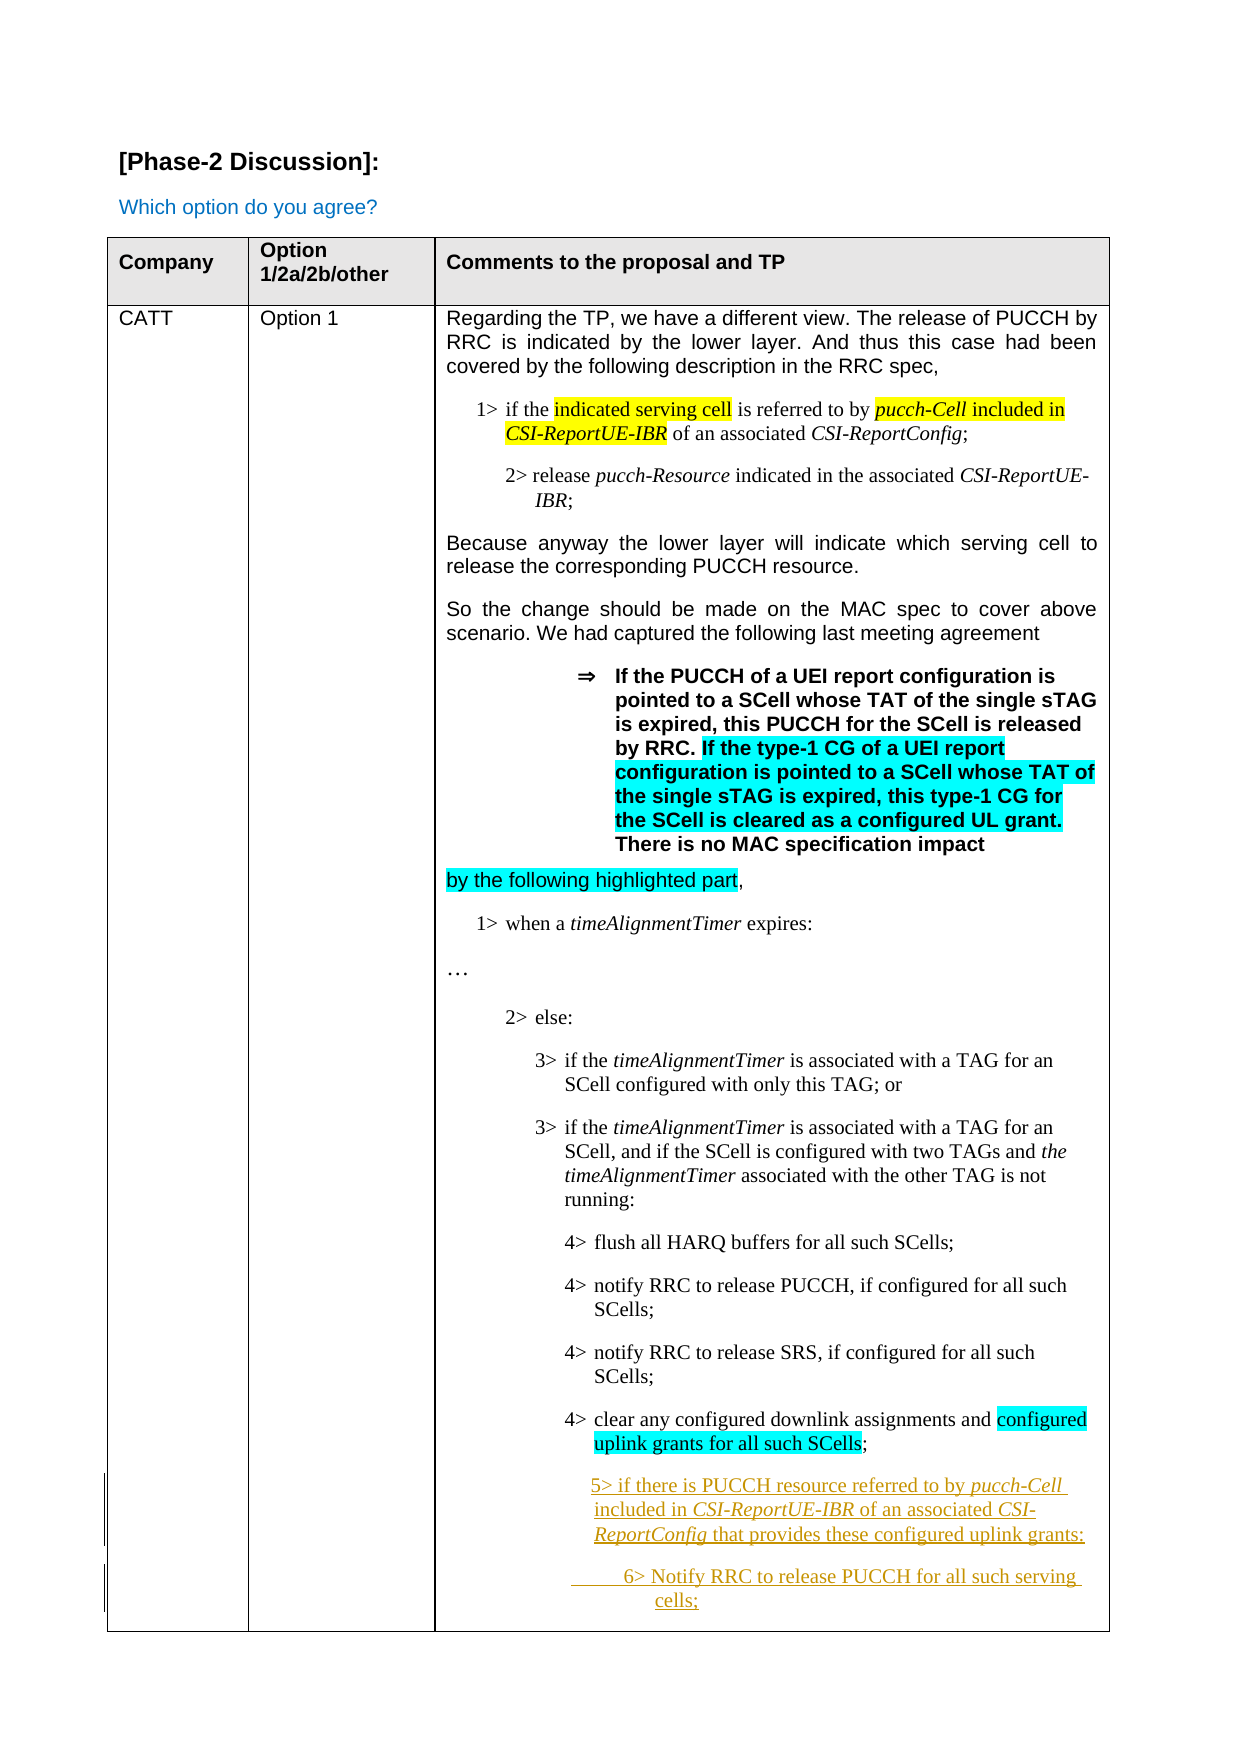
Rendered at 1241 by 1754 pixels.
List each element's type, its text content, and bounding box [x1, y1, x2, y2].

table_header Comments to the proposal and TP [436, 238, 1109, 305]
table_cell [436, 306, 1109, 1631]
text Which option do you agree? [118, 194, 1122, 218]
table_header Option 1/2a/2b/other [249, 238, 434, 305]
table_header Company [108, 238, 248, 305]
table_cell Option 1 [249, 306, 434, 1631]
subtitle [Phase-2 Discussion]: [118, 147, 1122, 176]
table_cell CATT [108, 306, 248, 1631]
